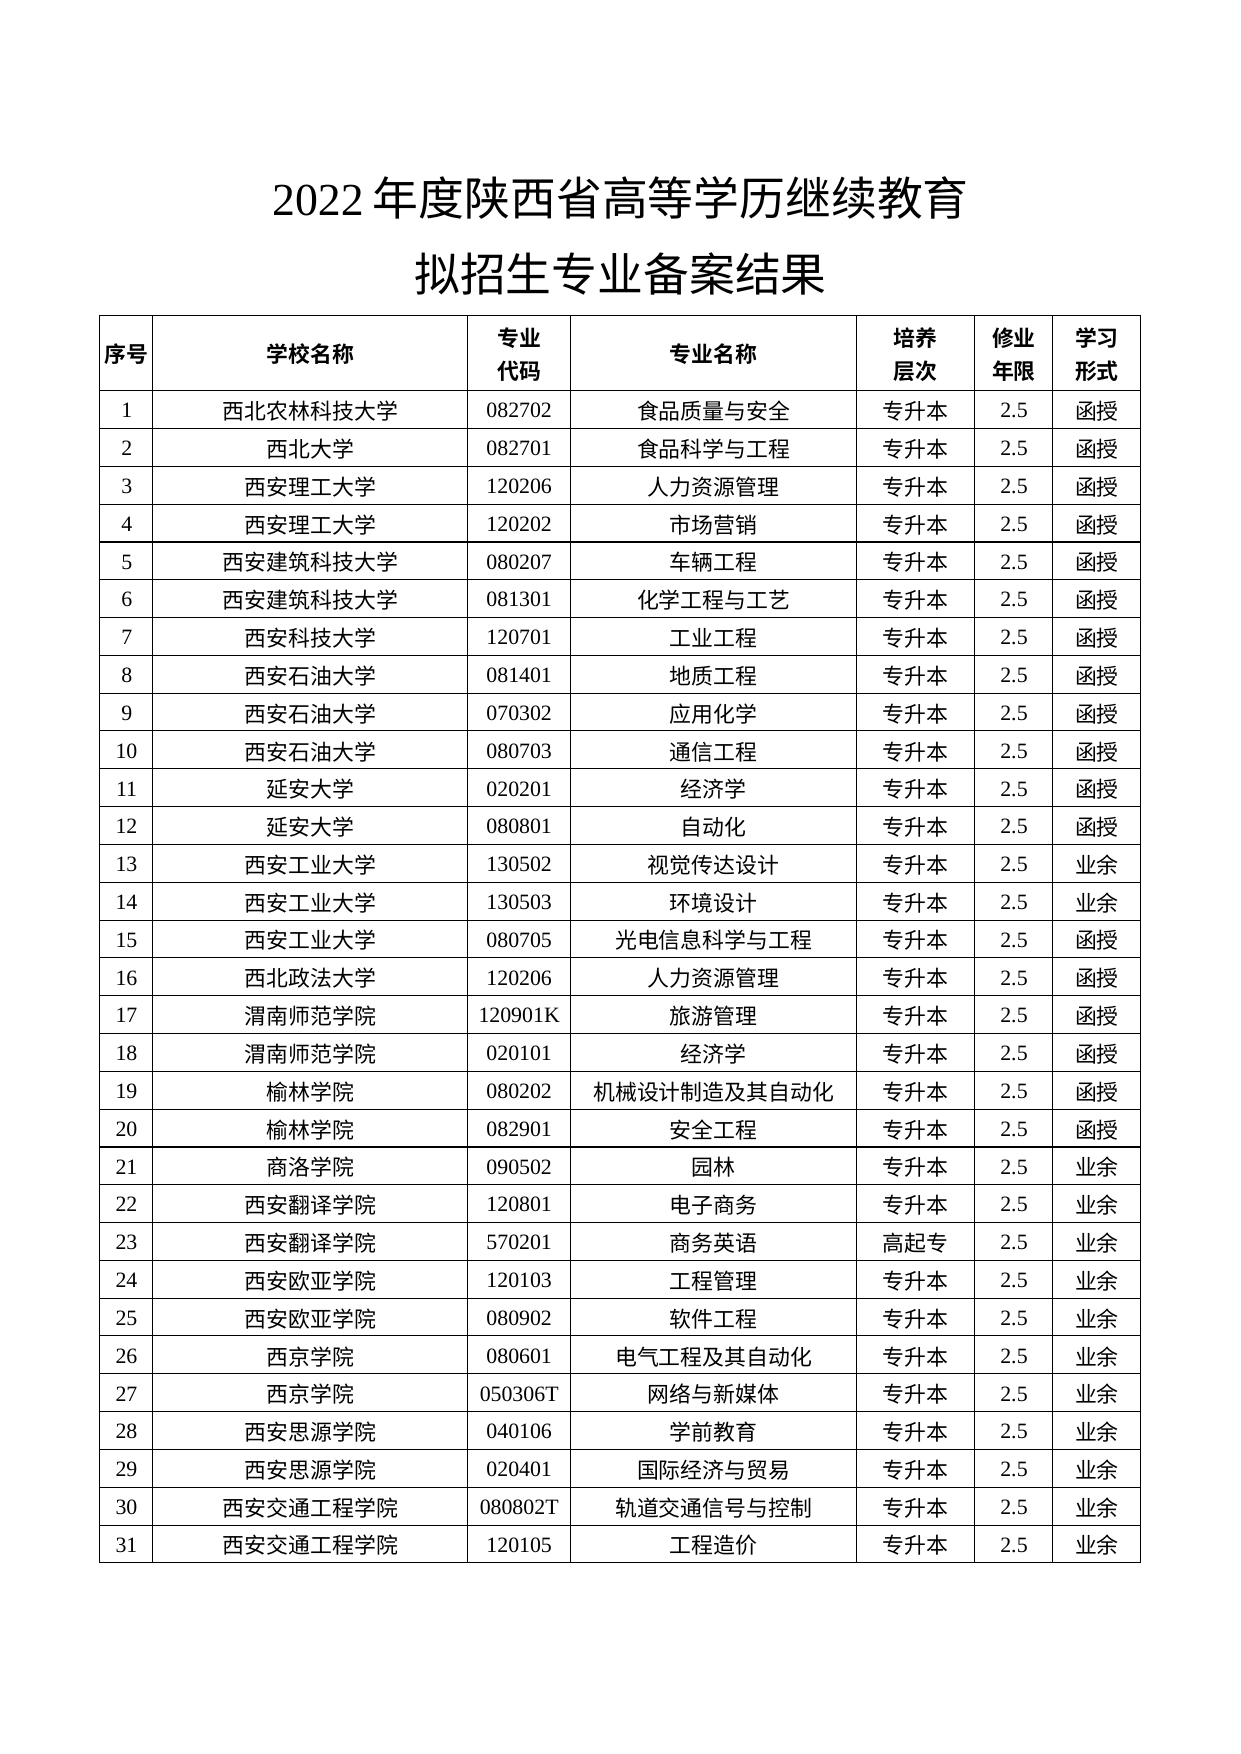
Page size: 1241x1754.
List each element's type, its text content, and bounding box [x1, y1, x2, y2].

table_cell 食品质量与安全 [571, 391, 856, 428]
table_cell 120206 [468, 467, 570, 503]
table_cell 专升本 [857, 1412, 974, 1449]
table_cell 18 [100, 1034, 152, 1071]
table_cell 函授 [1053, 580, 1140, 617]
table_cell 082702 [468, 391, 570, 428]
table_cell 专升本 [857, 391, 974, 428]
table_cell 27 [100, 1374, 152, 1411]
table_cell 安全工程 [571, 1110, 856, 1146]
table_cell 业余 [1053, 1374, 1140, 1411]
table_cell 西北农林科技大学 [153, 391, 467, 428]
table_cell 专升本 [857, 807, 974, 844]
table_cell 西安欧亚学院 [153, 1261, 467, 1298]
table_cell 专升本 [857, 1034, 974, 1071]
table_cell 人力资源管理 [571, 958, 856, 995]
table_cell 专升本 [857, 618, 974, 655]
table_cell 业余 [1053, 1450, 1140, 1487]
table_cell 自动化 [571, 807, 856, 844]
table_cell 专升本 [857, 1374, 974, 1411]
table_cell 专升本 [857, 958, 974, 995]
table_cell 17 [100, 996, 152, 1033]
table_cell 视觉传达设计 [571, 845, 856, 882]
table_cell 2.5 [975, 996, 1052, 1033]
table_cell 渭南师范学院 [153, 996, 467, 1033]
table_cell 12 [100, 807, 152, 844]
table_cell 6 [100, 580, 152, 617]
table_cell 专升本 [857, 694, 974, 730]
table_cell 2.5 [975, 1336, 1052, 1373]
table_cell 西安欧亚学院 [153, 1299, 467, 1335]
table_cell 西安思源学院 [153, 1412, 467, 1449]
table_cell 081401 [468, 656, 570, 693]
table_cell 2.5 [975, 1223, 1052, 1260]
table_cell 西安石油大学 [153, 731, 467, 768]
table_cell 23 [100, 1223, 152, 1260]
table_cell 商务英语 [571, 1223, 856, 1260]
table_cell 榆林学院 [153, 1110, 467, 1146]
table_cell 2.5 [975, 1185, 1052, 1222]
table_cell 1 [100, 391, 152, 428]
table_cell 020101 [468, 1034, 570, 1071]
table_cell 2.5 [975, 429, 1052, 466]
table_cell 080703 [468, 731, 570, 768]
table_cell 专升本 [857, 845, 974, 882]
table_cell 082901 [468, 1110, 570, 1146]
table_cell 专升本 [857, 1488, 974, 1524]
table_cell 2.5 [975, 505, 1052, 541]
table_cell 函授 [1053, 1034, 1140, 1071]
table_cell 2.5 [975, 1034, 1052, 1071]
table_cell 函授 [1053, 921, 1140, 957]
table_cell 专升本 [857, 505, 974, 541]
table_cell 专升本 [857, 1299, 974, 1335]
table_cell 旅游管理 [571, 996, 856, 1033]
table_cell 2.5 [975, 543, 1052, 579]
table_cell 22 [100, 1185, 152, 1222]
table_cell 21 [100, 1148, 152, 1184]
table_cell 2.5 [975, 1412, 1052, 1449]
table_cell 函授 [1053, 429, 1140, 466]
table_cell 函授 [1053, 1072, 1140, 1108]
table_cell 西安工业大学 [153, 845, 467, 882]
table_cell 光电信息科学与工程 [571, 921, 856, 957]
table_cell 2.5 [975, 731, 1052, 768]
table_cell 31 [100, 1526, 152, 1562]
table_cell 环境设计 [571, 883, 856, 919]
table_cell 渭南师范学院 [153, 1034, 467, 1071]
table_cell 19 [100, 1072, 152, 1108]
table_cell 业余 [1053, 883, 1140, 919]
table_cell 8 [100, 656, 152, 693]
table_cell 26 [100, 1336, 152, 1373]
table_header 专业名称 [571, 316, 856, 390]
table_cell 2.5 [975, 1374, 1052, 1411]
table_cell 2.5 [975, 845, 1052, 882]
table_cell 业余 [1053, 1223, 1140, 1260]
text 拟招生专业备案结果 [187, 238, 1053, 304]
table_cell 函授 [1053, 996, 1140, 1033]
table_cell 080902 [468, 1299, 570, 1335]
table_cell 业余 [1053, 1526, 1140, 1562]
table_cell 函授 [1053, 618, 1140, 655]
table_cell 函授 [1053, 391, 1140, 428]
table_cell 120202 [468, 505, 570, 541]
table_cell 专升本 [857, 429, 974, 466]
table_cell 080207 [468, 543, 570, 579]
table_cell 西安思源学院 [153, 1450, 467, 1487]
table_cell 2.5 [975, 391, 1052, 428]
table_header 培养 层次 [857, 316, 974, 390]
table_cell 120801 [468, 1185, 570, 1222]
table_cell 24 [100, 1261, 152, 1298]
table_cell 商洛学院 [153, 1148, 467, 1184]
table_cell 2.5 [975, 1148, 1052, 1184]
table_cell 网络与新媒体 [571, 1374, 856, 1411]
table_cell 120901K [468, 996, 570, 1033]
table_cell 西安石油大学 [153, 656, 467, 693]
table_cell 西安工业大学 [153, 921, 467, 957]
table_cell 园林 [571, 1148, 856, 1184]
table_cell 120701 [468, 618, 570, 655]
table_cell 4 [100, 505, 152, 541]
table_cell 2.5 [975, 467, 1052, 503]
table_cell 080202 [468, 1072, 570, 1108]
table_cell 29 [100, 1450, 152, 1487]
table_cell 5 [100, 543, 152, 579]
table_cell 学前教育 [571, 1412, 856, 1449]
table_cell 业余 [1053, 1148, 1140, 1184]
table_cell 地质工程 [571, 656, 856, 693]
table_cell 570201 [468, 1223, 570, 1260]
table_cell 专升本 [857, 543, 974, 579]
table_cell 130503 [468, 883, 570, 919]
table_cell 业余 [1053, 1299, 1140, 1335]
table_cell 专升本 [857, 996, 974, 1033]
table_cell 25 [100, 1299, 152, 1335]
table_cell 11 [100, 769, 152, 806]
table_cell 2.5 [975, 580, 1052, 617]
table_cell 专升本 [857, 1261, 974, 1298]
table_cell 机械设计制造及其自动化 [571, 1072, 856, 1108]
table_cell 西安石油大学 [153, 694, 467, 730]
table_header 序号 [100, 316, 152, 390]
table_cell 经济学 [571, 769, 856, 806]
table_cell 3 [100, 467, 152, 503]
table_cell 2 [100, 429, 152, 466]
table_cell 专升本 [857, 1110, 974, 1146]
table_cell 30 [100, 1488, 152, 1524]
table_cell 9 [100, 694, 152, 730]
table_cell 2.5 [975, 1488, 1052, 1524]
table_cell 120103 [468, 1261, 570, 1298]
table_cell 人力资源管理 [571, 467, 856, 503]
table_cell 15 [100, 921, 152, 957]
table_cell 专升本 [857, 580, 974, 617]
table_cell 西安翻译学院 [153, 1223, 467, 1260]
table_cell 28 [100, 1412, 152, 1449]
table_cell 16 [100, 958, 152, 995]
table_cell 函授 [1053, 656, 1140, 693]
table_cell 专升本 [857, 1526, 974, 1562]
table_cell 081301 [468, 580, 570, 617]
table_cell 西安工业大学 [153, 883, 467, 919]
table_cell 国际经济与贸易 [571, 1450, 856, 1487]
table_cell 2.5 [975, 1110, 1052, 1146]
table_cell 车辆工程 [571, 543, 856, 579]
table_cell 西安理工大学 [153, 467, 467, 503]
table_cell 工业工程 [571, 618, 856, 655]
table_cell 2.5 [975, 1261, 1052, 1298]
table_cell 10 [100, 731, 152, 768]
table_cell 020201 [468, 769, 570, 806]
table_cell 120105 [468, 1526, 570, 1562]
table_cell 130502 [468, 845, 570, 882]
table_cell 2.5 [975, 1299, 1052, 1335]
table_cell 西安交通工程学院 [153, 1488, 467, 1524]
table_cell 电气工程及其自动化 [571, 1336, 856, 1373]
table_cell 专升本 [857, 1336, 974, 1373]
table_cell 西安翻译学院 [153, 1185, 467, 1222]
table_cell 专升本 [857, 769, 974, 806]
table_cell 2.5 [975, 1072, 1052, 1108]
table_cell 120206 [468, 958, 570, 995]
table_cell 函授 [1053, 543, 1140, 579]
table_cell 专升本 [857, 1072, 974, 1108]
table_cell 西安理工大学 [153, 505, 467, 541]
table_cell 2.5 [975, 807, 1052, 844]
table_cell 榆林学院 [153, 1072, 467, 1108]
table_cell 高起专 [857, 1223, 974, 1260]
table_cell 050306T [468, 1374, 570, 1411]
table_cell 080705 [468, 921, 570, 957]
table_cell 西安建筑科技大学 [153, 580, 467, 617]
table_cell 工程管理 [571, 1261, 856, 1298]
table_cell 西安科技大学 [153, 618, 467, 655]
table_cell 食品科学与工程 [571, 429, 856, 466]
table_cell 电子商务 [571, 1185, 856, 1222]
table_cell 专升本 [857, 656, 974, 693]
table_cell 函授 [1053, 467, 1140, 503]
table_cell 040106 [468, 1412, 570, 1449]
table_cell 应用化学 [571, 694, 856, 730]
table_cell 西北政法大学 [153, 958, 467, 995]
table_cell 西安交通工程学院 [153, 1526, 467, 1562]
table_cell 工程造价 [571, 1526, 856, 1562]
table_cell 2.5 [975, 656, 1052, 693]
table_cell 业余 [1053, 1412, 1140, 1449]
table_cell 函授 [1053, 769, 1140, 806]
table_cell 2.5 [975, 618, 1052, 655]
table_cell 西北大学 [153, 429, 467, 466]
table_cell 业余 [1053, 1488, 1140, 1524]
table_cell 函授 [1053, 505, 1140, 541]
table_cell 业余 [1053, 845, 1140, 882]
table_cell 专升本 [857, 921, 974, 957]
table_cell 软件工程 [571, 1299, 856, 1335]
table_cell 专升本 [857, 883, 974, 919]
table_cell 090502 [468, 1148, 570, 1184]
table_cell 2.5 [975, 921, 1052, 957]
table_cell 西京学院 [153, 1374, 467, 1411]
table_cell 13 [100, 845, 152, 882]
table_cell 7 [100, 618, 152, 655]
table_cell 专升本 [857, 731, 974, 768]
table_header 学习 形式 [1053, 316, 1140, 390]
table_cell 2.5 [975, 958, 1052, 995]
table_cell 080802T [468, 1488, 570, 1524]
table_cell 专升本 [857, 467, 974, 503]
table_cell 020401 [468, 1450, 570, 1487]
table_cell 函授 [1053, 731, 1140, 768]
table_cell 专升本 [857, 1185, 974, 1222]
table_cell 函授 [1053, 694, 1140, 730]
table_cell 2.5 [975, 1526, 1052, 1562]
table_header 学校名称 [153, 316, 467, 390]
table_cell 专升本 [857, 1450, 974, 1487]
table_cell 080601 [468, 1336, 570, 1373]
table_cell 西京学院 [153, 1336, 467, 1373]
table_cell 2.5 [975, 883, 1052, 919]
table_header 修业 年限 [975, 316, 1052, 390]
table_cell 通信工程 [571, 731, 856, 768]
table_cell 082701 [468, 429, 570, 466]
text 2022年度陕西省高等学历继续教育 [187, 162, 1053, 228]
table_cell 函授 [1053, 807, 1140, 844]
table_cell 业余 [1053, 1185, 1140, 1222]
table_cell 市场营销 [571, 505, 856, 541]
table_cell 2.5 [975, 769, 1052, 806]
table_cell 20 [100, 1110, 152, 1146]
table_cell 业余 [1053, 1336, 1140, 1373]
table_header 专业 代码 [468, 316, 570, 390]
table_cell 14 [100, 883, 152, 919]
table_cell 080801 [468, 807, 570, 844]
table_cell 延安大学 [153, 769, 467, 806]
table_cell 函授 [1053, 958, 1140, 995]
table_cell 业余 [1053, 1261, 1140, 1298]
table_cell 西安建筑科技大学 [153, 543, 467, 579]
table_cell 经济学 [571, 1034, 856, 1071]
table_cell 专升本 [857, 1148, 974, 1184]
table_cell 化学工程与工艺 [571, 580, 856, 617]
table_cell 2.5 [975, 1450, 1052, 1487]
table_cell 070302 [468, 694, 570, 730]
table_cell 函授 [1053, 1110, 1140, 1146]
table_cell 2.5 [975, 694, 1052, 730]
table_cell 延安大学 [153, 807, 467, 844]
table_cell 轨道交通信号与控制 [571, 1488, 856, 1524]
